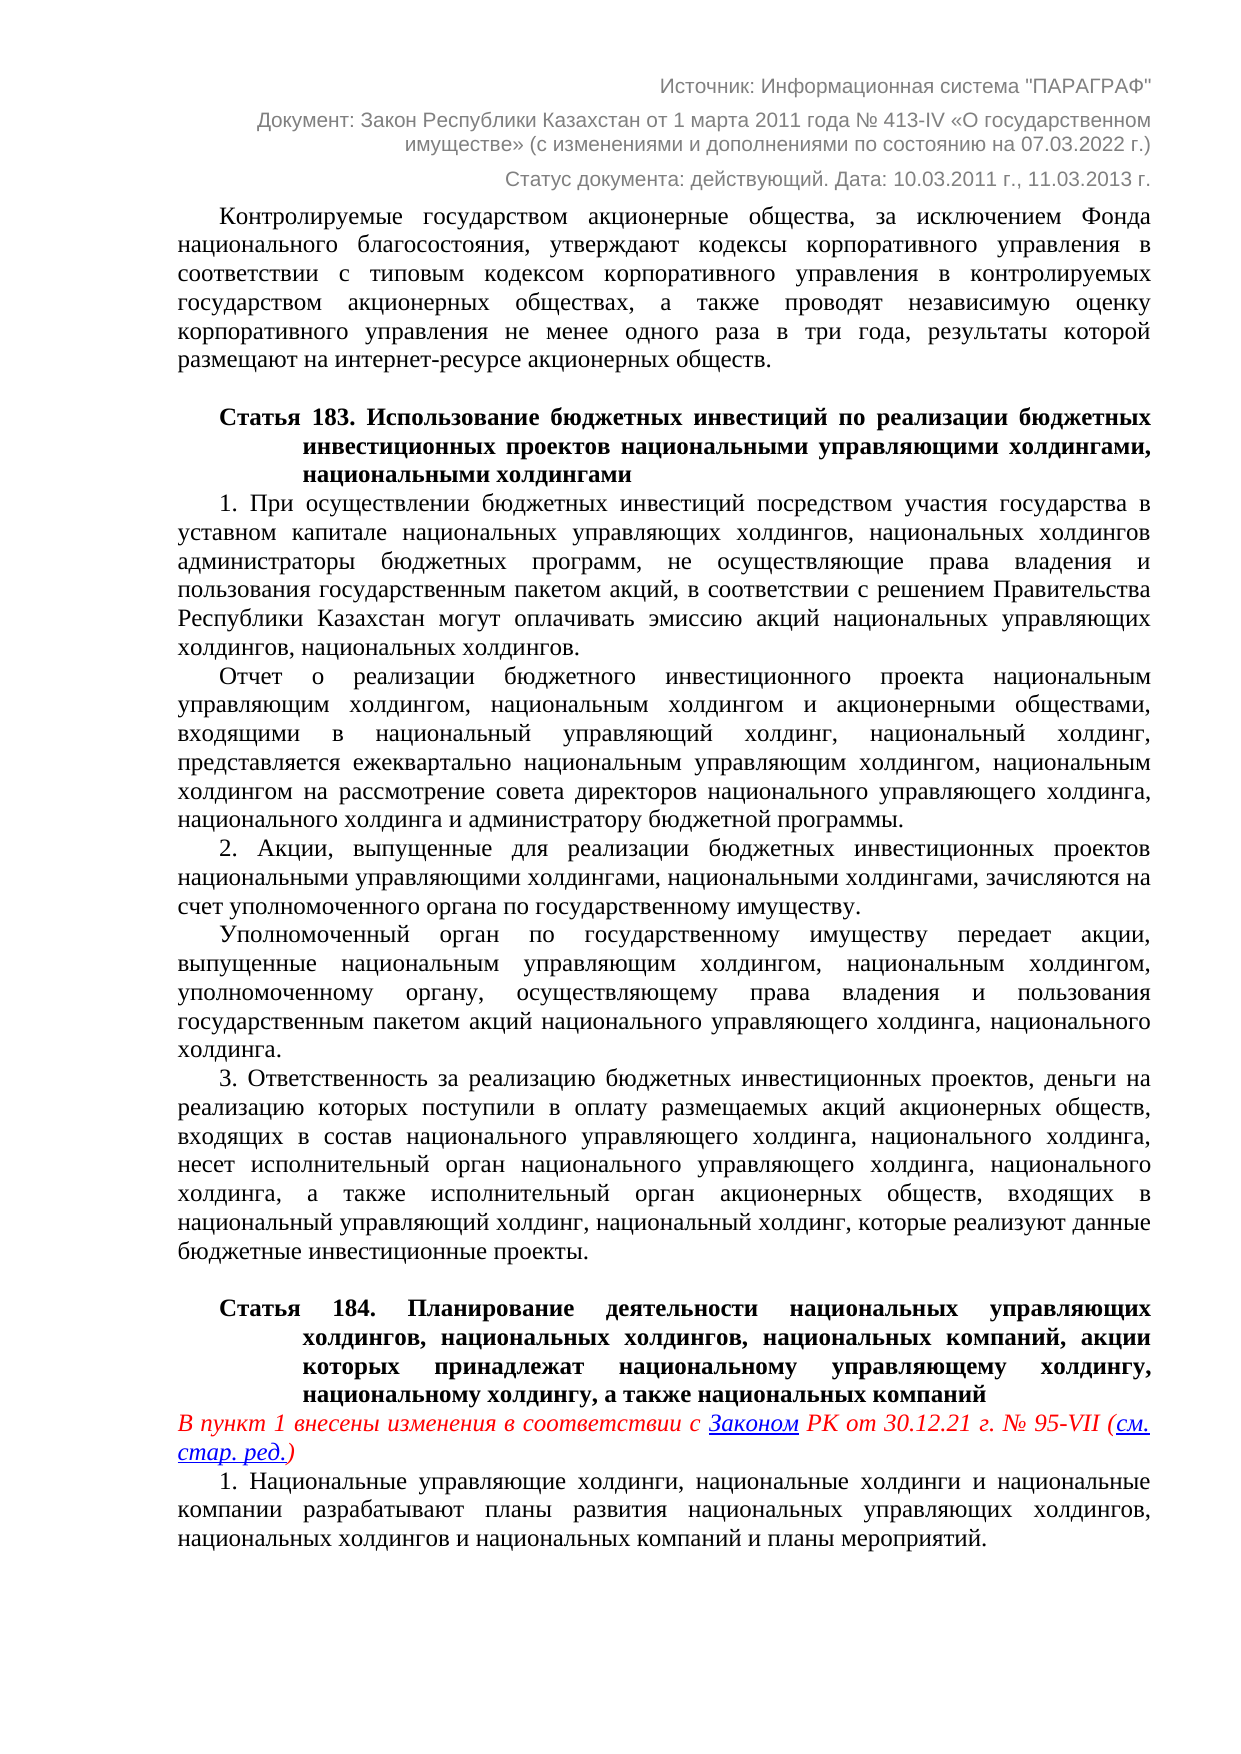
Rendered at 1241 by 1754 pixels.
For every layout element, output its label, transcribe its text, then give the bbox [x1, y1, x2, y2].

text В пункт 1 внесены изменения в соответствии с Законом РК от 30.12.21 г. № 95-VII (см. стар. ред.) [177, 1408, 1152, 1466]
text Уполномоченный орган по государственному имуществу передает акции, выпущенные национальным управляющим холдингом, национальным холдингом, уполномоченному органу, осуществляющему права владения и пользования государственным пакетом акций национального управляющего холдинга, национального холдинга. [177, 919, 1152, 1063]
text Статья 184. Планирование деятельности национальных управляющих холдингов, национальных холдингов, национальных компаний, акции которых принадлежат национальному управляющему холдингу, национальному холдингу, а также национальных компаний [219, 1293, 1152, 1408]
text Отчет о реализации бюджетного инвестиционного проекта национальным управляющим холдингом, национальным холдингом и акционерными обществами, входящими в национальный управляющий холдинг, национальный холдинг, представляется ежеквартально национальным управляющим холдингом, национальным холдингом на рассмотрение совета директоров национального управляющего холдинга, национального холдинга и администратору бюджетной программы. [177, 661, 1152, 833]
text Контролируемые государством акционерные общества, за исключением Фонда национального благосостояния, утверждают кодексы корпоративного управления в соответствии с типовым кодексом корпоративного управления в контролируемых государством акционерных обществах, а также проводят независимую оценку корпоративного управления не менее одного раза в три года, результаты которой размещают на интернет-ресурсе акционерных обществ. [177, 201, 1152, 373]
text Статья 183. Использование бюджетных инвестиций по реализации бюджетных инвестиционных проектов национальными управляющими холдингами, национальными холдингами [219, 402, 1152, 488]
text 1. Национальные управляющие холдинги, национальные холдинги и национальные компании разрабатывают планы развития национальных управляющих холдингов, национальных холдингов и национальных компаний и планы мероприятий. [177, 1466, 1152, 1552]
text 2. Акции, выпущенные для реализации бюджетных инвестиционных проектов национальными управляющими холдингами, национальными холдингами, зачисляются на счет уполномоченного органа по государственному имуществу. [177, 833, 1152, 919]
text 3. Ответственность за реализацию бюджетных инвестиционных проектов, деньги на реализацию которых поступили в оплату размещаемых акций акционерных обществ, входящих в состав национального управляющего холдинга, национального холдинга, несет исполнительный орган национального управляющего холдинга, национального холдинга, а также исполнительный орган акционерных обществ, входящих в национальный управляющий холдинг, национальный холдинг, которые реализуют данные бюджетные инвестиционные проекты. [177, 1063, 1152, 1264]
text 1. При осуществлении бюджетных инвестиций посредством участия государства в уставном капитале национальных управляющих холдингов, национальных холдингов администраторы бюджетных программ, не осуществляющие права владения и пользования государственным пакетом акций, в соответствии с решением Правительства Республики Казахстан могут оплачивать эмиссию акций национальных управляющих холдингов, национальных холдингов. [177, 488, 1152, 661]
